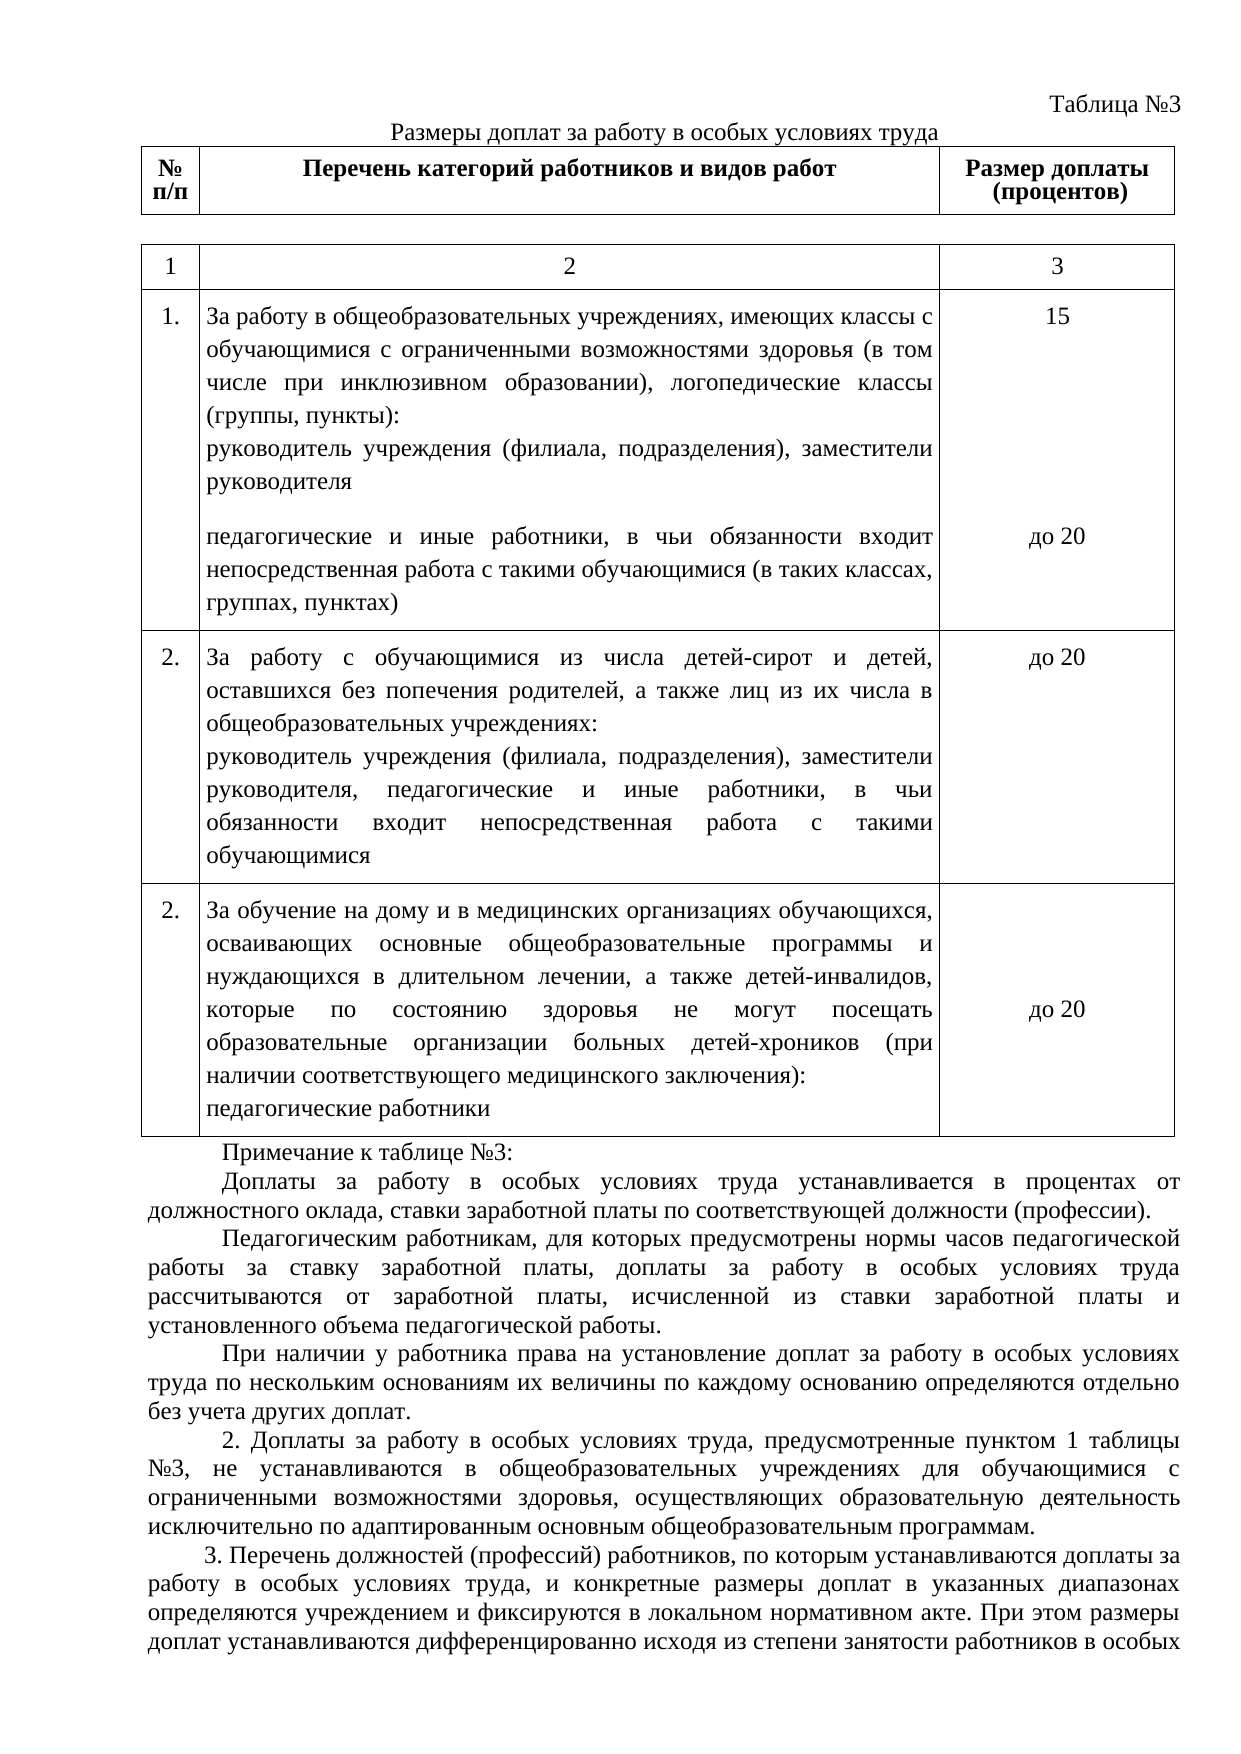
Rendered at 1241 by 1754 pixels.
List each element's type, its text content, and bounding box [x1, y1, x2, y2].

table_cell до 20 [940, 631, 1174, 883]
table_cell За работу в общеобразовательных учреждениях, имеющих классы с обучающимися с ограниченными возможностями здоровья (в том числе при инклюзивном образовании), логопедические классы (группы, пункты): руководитель учреждения (филиала, подразделения), заместители руководителя [200, 290, 939, 509]
table_cell 15 [940, 290, 1174, 509]
text Педагогическим работникам, для которых предусмотрены нормы часов педагогической работы за ставку заработной платы, доплаты за работу в особых условиях труда рассчитываются от заработной платы, исчисленной из ставки заработной платы и установленного объема педагогической работы. [148, 1223, 1181, 1338]
table_cell За обучение на дому и в медицинских организациях обучающихся, осваивающих основные общеобразовательные программы и нуждающихся в длительном лечении, а также детей-инвалидов, которые по состоянию здоровья не могут посещать образовательные организации больных детей-хроников (при наличии соответствующего медицинского заключения): педагогические работники [200, 884, 939, 1136]
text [148, 1540, 1181, 1655]
text Таблица №3 [148, 89, 1181, 117]
table_header 3 [940, 245, 1174, 289]
text Размеры доплат за работу в особых условиях труда [148, 117, 1181, 146]
table_cell 1. [142, 290, 199, 630]
table_header № п/п [142, 147, 199, 214]
table_header Размер доплаты (процентов) [940, 147, 1174, 214]
table_cell За работу с обучающимися из числа детей-сирот и детей, оставшихся без попечения родителей, а также лиц из их числа в общеобразовательных учреждениях: руководитель учреждения (филиала, подразделения), заместители руководителя, педагогические и иные работники, в чьи обязанности входит непосредственная работа с такими обучающимися [200, 631, 939, 883]
table_cell до 20 [940, 509, 1174, 630]
text Доплаты за работу в особых условиях труда устанавливается в процентах от должностного оклада, ставки заработной платы по соответствующей должности (профессии). [148, 1166, 1181, 1223]
table_header Перечень категорий работников и видов работ [200, 147, 939, 214]
table_header 1 [142, 245, 199, 289]
text Примечание к таблице №3: [148, 1137, 1181, 1166]
table_header 2 [200, 245, 939, 289]
table_cell 2. [142, 884, 199, 1136]
table_cell педагогические и иные работники, в чьи обязанности входит непосредственная работа с такими обучающимися (в таких классах, группах, пунктах) [200, 509, 939, 630]
table_cell 2. [142, 631, 199, 883]
text При наличии у работника права на установление доплат за работу в особых условиях труда по нескольким основаниям их величины по каждому основанию определяются отдельно без учета других доплат. [148, 1338, 1181, 1425]
table_cell до 20 [940, 884, 1174, 1136]
text 2. Доплаты за работу в особых условиях труда, предусмотренные пунктом 1 таблицы №3, не устанавливаются в общеобразовательных учреждениях для обучающимися с ограниченными возможностями здоровья, осуществляющих образовательную деятельность исключительно по адаптированным основным общеобразовательным программам. [148, 1425, 1181, 1540]
